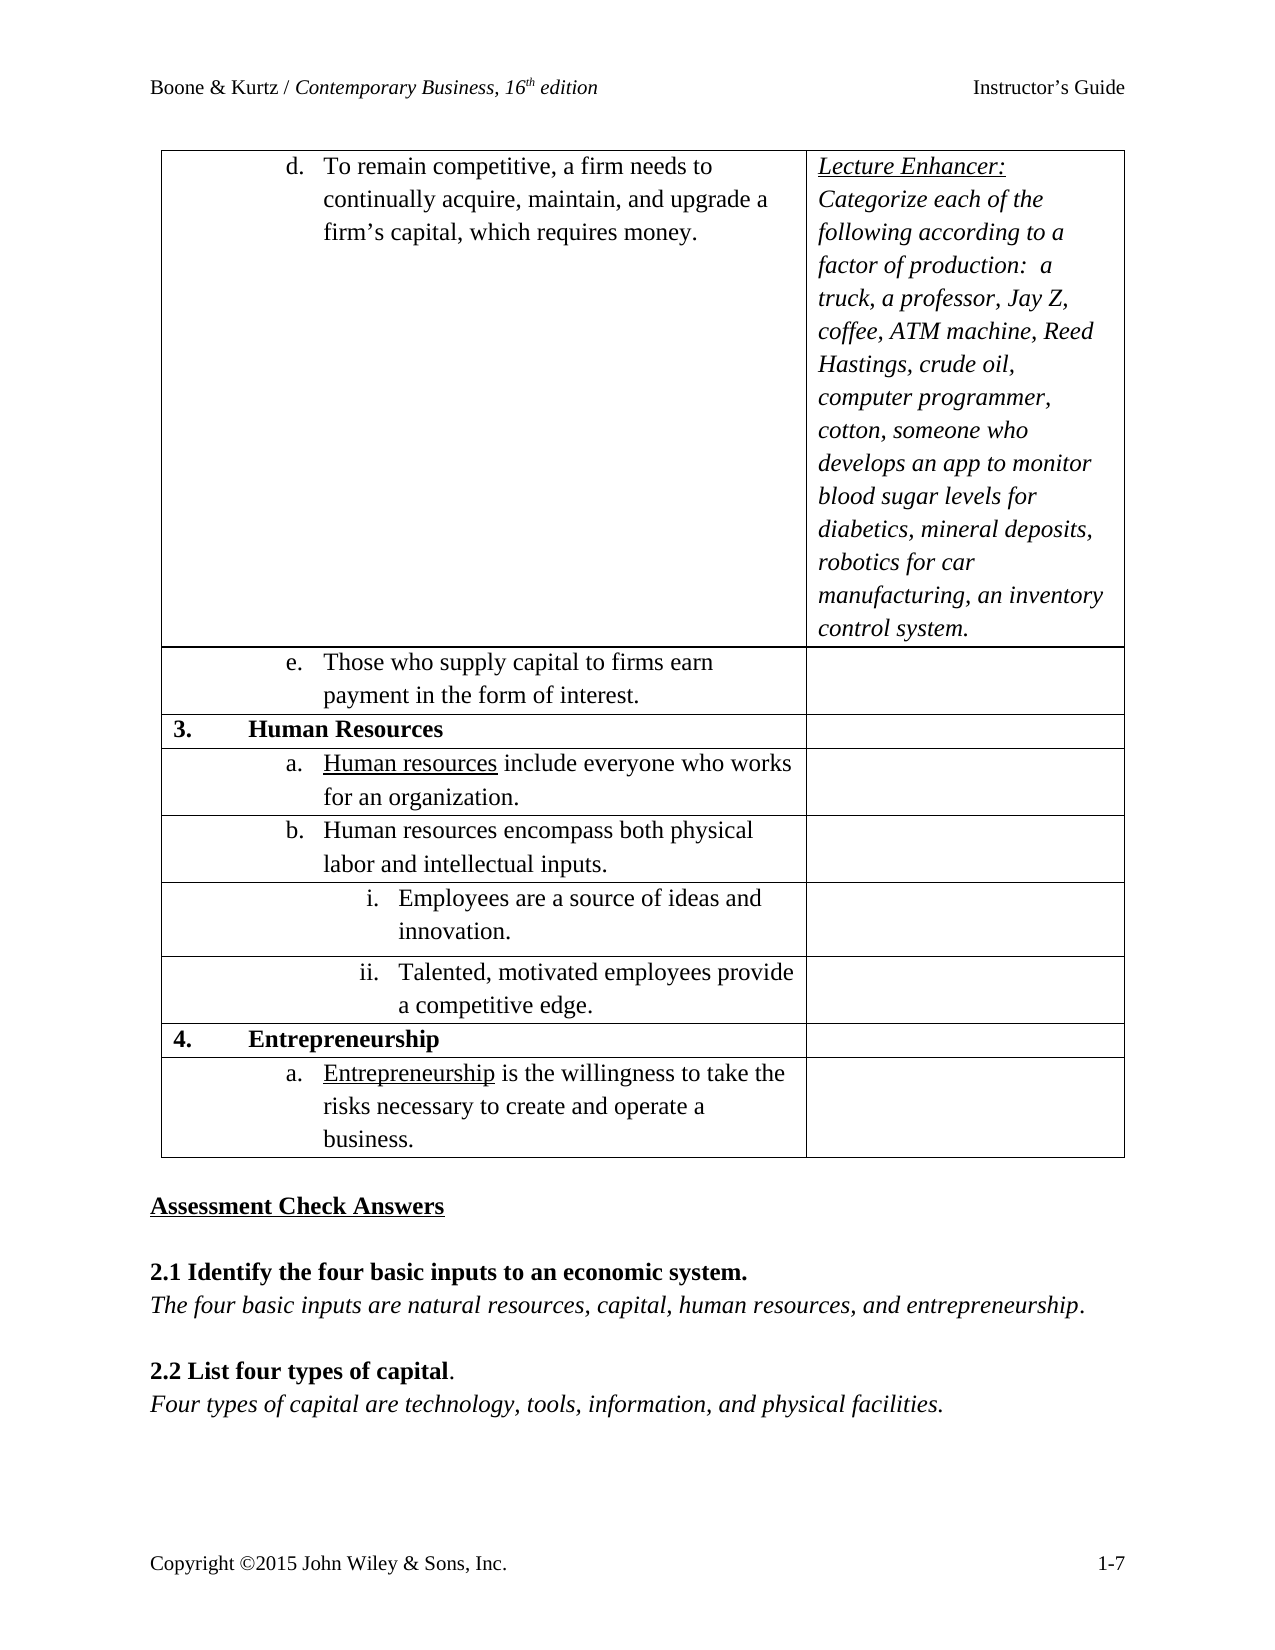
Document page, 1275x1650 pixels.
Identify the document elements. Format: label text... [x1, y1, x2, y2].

table_cell [807, 648, 1124, 713]
text Assessment Check Answers [150, 1191, 1125, 1220]
table_cell Human resources encompass both physical labor and intellectual inputs. [162, 816, 806, 882]
table_cell Employees are a source of ideas and innovation. [162, 883, 806, 956]
text The four basic inputs are natural resources, capital, human resources, and entrepreneurship. [150, 1290, 1125, 1319]
table_cell Human Resources [162, 715, 806, 747]
table_header Lecture Enhancer: Categorize each of the following according to a factor of production: a truck, a professor, Jay Z, coffee, ATM machine, Reed Hastings, crude oil, computer programmer, cotton, someone who develops an app to monitor blood sugar levels for diabetics, mineral deposits, robotics for car manufacturing, an inventory control system. [807, 151, 1124, 646]
table_cell Entrepreneurship [162, 1024, 806, 1057]
table_cell Talented, motivated employees provide a competitive edge. [162, 957, 806, 1023]
table_cell Those who supply capital to firms earn payment in the form of interest. [162, 648, 806, 713]
text 2.2 List four types of capital. [150, 1356, 1125, 1385]
text Four types of capital are technology, tools, information, and physical facilities. [150, 1389, 1125, 1418]
table_cell [807, 715, 1124, 747]
table_cell [807, 749, 1124, 814]
table_cell [807, 883, 1124, 956]
table_cell Human resources include everyone who works for an organization. [162, 749, 806, 814]
table_cell [807, 816, 1124, 882]
table_cell [807, 957, 1124, 1023]
table_cell [807, 1058, 1124, 1157]
text 2.1 Identify the four basic inputs to an economic system. [150, 1257, 1125, 1286]
table_header To remain competitive, a firm needs to continually acquire, maintain, and upgrade a firm’s capital, which requires money. [162, 151, 806, 646]
table_cell Entrepreneurship is the willingness to take the risks necessary to create and operate a business. [162, 1058, 806, 1157]
table_cell [807, 1024, 1124, 1057]
